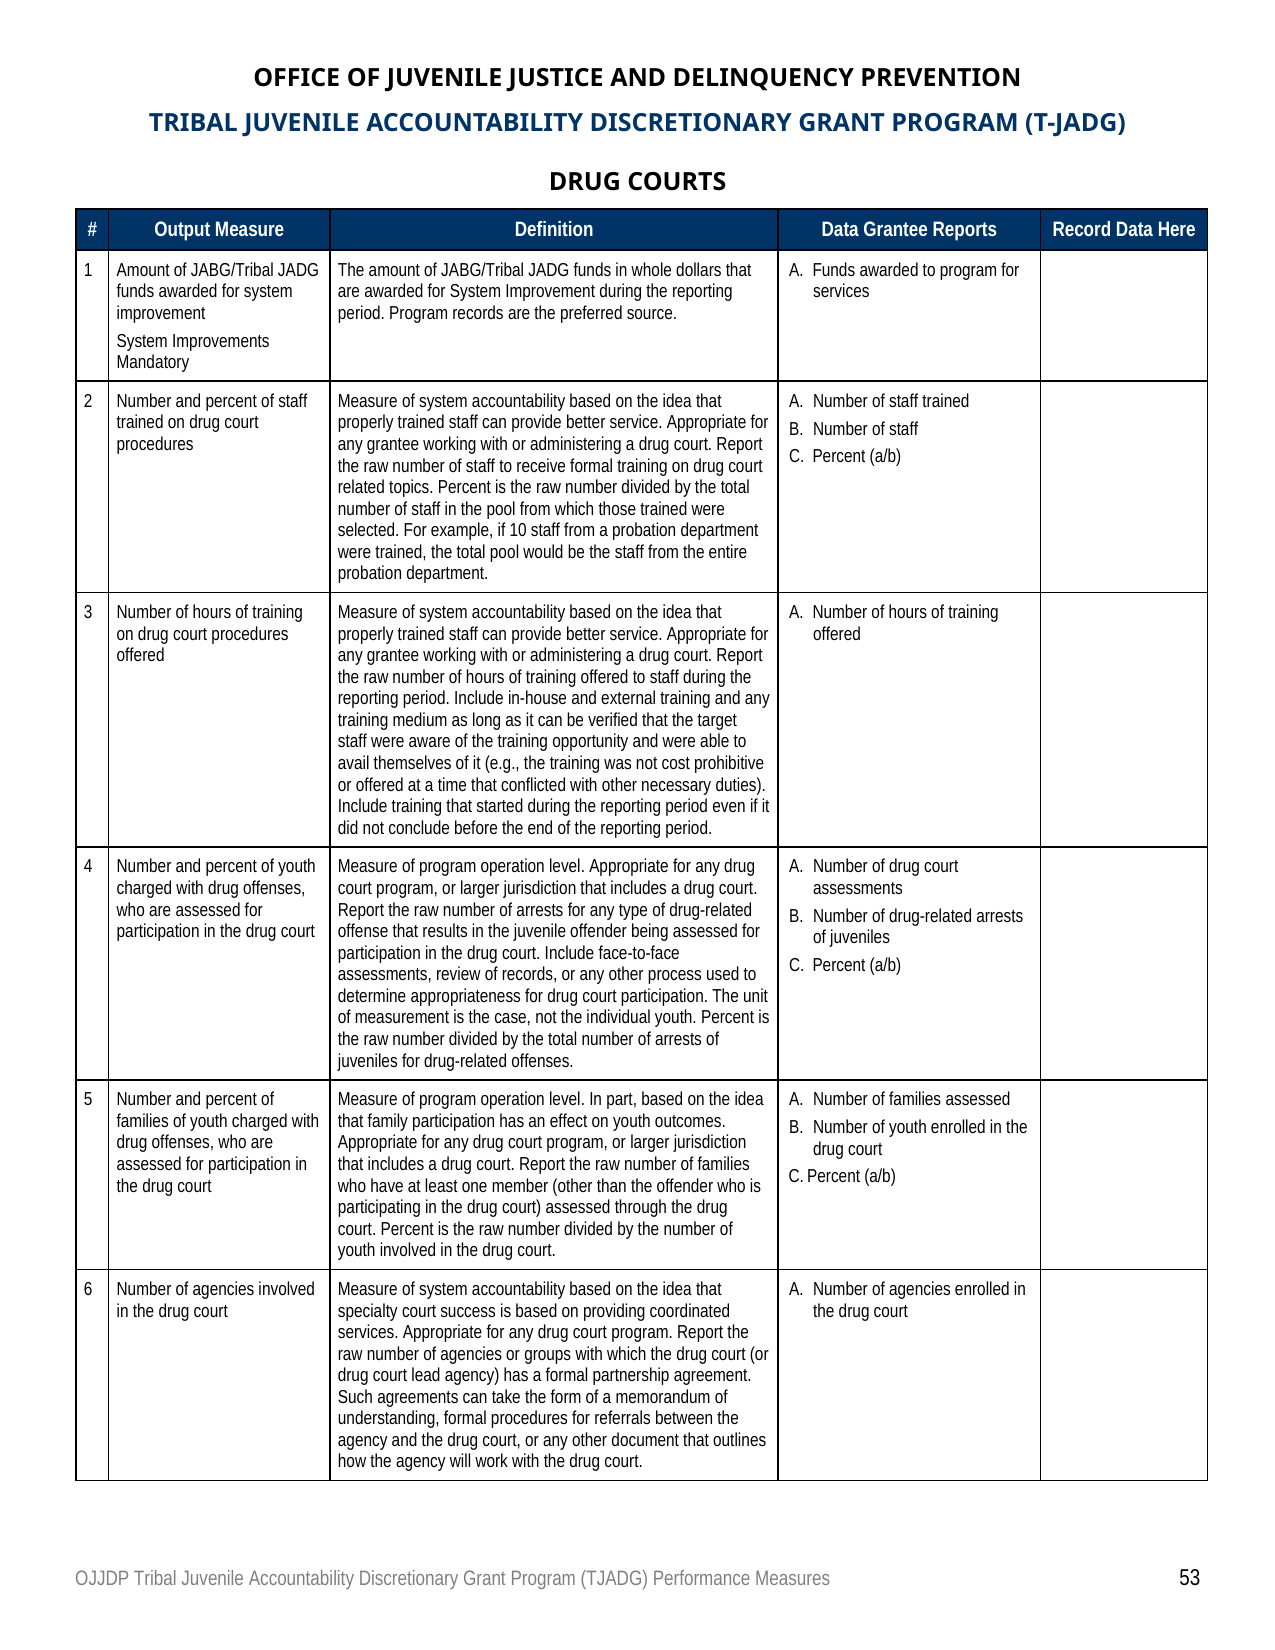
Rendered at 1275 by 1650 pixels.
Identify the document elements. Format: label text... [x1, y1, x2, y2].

table_cell [1041, 382, 1207, 592]
table_cell 4 [77, 848, 108, 1079]
table_header # [77, 210, 108, 249]
table_cell Measure of system accountability based on the idea that specialty court success is based on providing coordinated services. Appropriate for any drug court program. Report the raw number of agencies or groups with which the drug court (or drug court lead agency) has a formal partnership agreement. Such agreements can take the form of a memorandum of understanding, formal procedures for referrals between the agency and the drug court, or any other document that outlines how the agency will work with the drug court. [331, 1270, 777, 1480]
table_cell Measure of system accountability based on the idea that properly trained staff can provide better service. Appropriate for any grantee working with or administering a drug court. Report the raw number of hours of training offered to staff during the reporting period. Include in-house and external training and any training medium as long as it can be verified that the target staff were aware of the training opportunity and were able to avail themselves of it (e.g., the training was not cost prohibitive or offered at a time that conflicted with other necessary duties). Include training that started during the reporting period even if it did not conclude before the end of the reporting period. [331, 593, 777, 846]
table_cell 1 [77, 251, 108, 380]
table_cell A. Number of hours of training offered [779, 593, 1040, 846]
table_cell Number of hours of training on drug court procedures offered [109, 593, 329, 846]
table_cell Measure of program operation level. In part, based on the idea that family participation has an effect on youth outcomes. Appropriate for any drug court program, or larger jurisdiction that includes a drug court. Report the raw number of families who have at least one member (other than the offender who is participating in the drug court) assessed through the drug court. Percent is the raw number divided by the number of youth involved in the drug court. [331, 1081, 777, 1268]
table_cell A. Number of families assessed B. Number of youth enrolled in the drug court C. Percent (a/b) [779, 1081, 1040, 1268]
table_cell Amount of JABG/Tribal JADG funds awarded for system improvement System Improvements Mandatory [109, 251, 329, 380]
table_cell 3 [77, 593, 108, 846]
table_cell Measure of system accountability based on the idea that properly trained staff can provide better service. Appropriate for any grantee working with or administering a drug court. Report the raw number of staff to receive formal training on drug court related topics. Percent is the raw number divided by the total number of staff in the pool from which those trained were selected. For example, if 10 staff from a probation department were trained, the total pool would be the staff from the entire probation department. [331, 382, 777, 592]
table_cell The amount of JABG/Tribal JADG funds in whole dollars that are awarded for System Improvement during the reporting period. Program records are the preferred source. [331, 251, 777, 380]
table_cell 6 [77, 1270, 108, 1480]
table_header Definition [331, 210, 777, 249]
table_cell [1041, 848, 1207, 1079]
table_cell A. Funds awarded to program for services [779, 251, 1040, 380]
table_cell [1041, 251, 1207, 380]
table_cell [1041, 1081, 1207, 1268]
table_cell Number of agencies involved in the drug court [109, 1270, 329, 1480]
table_cell Number and percent of families of youth charged with drug offenses, who are assessed for participation in the drug court [109, 1081, 329, 1268]
table_cell 5 [77, 1081, 108, 1268]
table_header Data Grantee Reports [779, 210, 1040, 249]
table_cell A. Number of agencies enrolled in the drug court [779, 1270, 1040, 1480]
table_cell Number and percent of youth charged with drug offenses, who are assessed for participation in the drug court [109, 848, 329, 1079]
table_cell [1041, 593, 1207, 846]
table_header Output Measure [109, 210, 329, 249]
table_cell 2 [77, 382, 108, 592]
table_cell A. Number of drug court assessments B. Number of drug-related arrests of juveniles C. Percent (a/b) [779, 848, 1040, 1079]
table_cell A. Number of staff trained B. Number of staff C. Percent (a/b) [779, 382, 1040, 592]
table_cell Measure of program operation level. Appropriate for any drug court program, or larger jurisdiction that includes a drug court. Report the raw number of arrests for any type of drug-related offense that results in the juvenile offender being assessed for participation in the drug court. Include face-to-face assessments, review of records, or any other process used to determine appropriateness for drug court participation. The unit of measurement is the case, not the individual youth. Percent is the raw number divided by the total number of arrests of juveniles for drug-related offenses. [331, 848, 777, 1079]
table_cell [1041, 1270, 1207, 1480]
table_header Record Data Here [1041, 210, 1207, 249]
table_cell Number and percent of staff trained on drug court procedures [109, 382, 329, 592]
